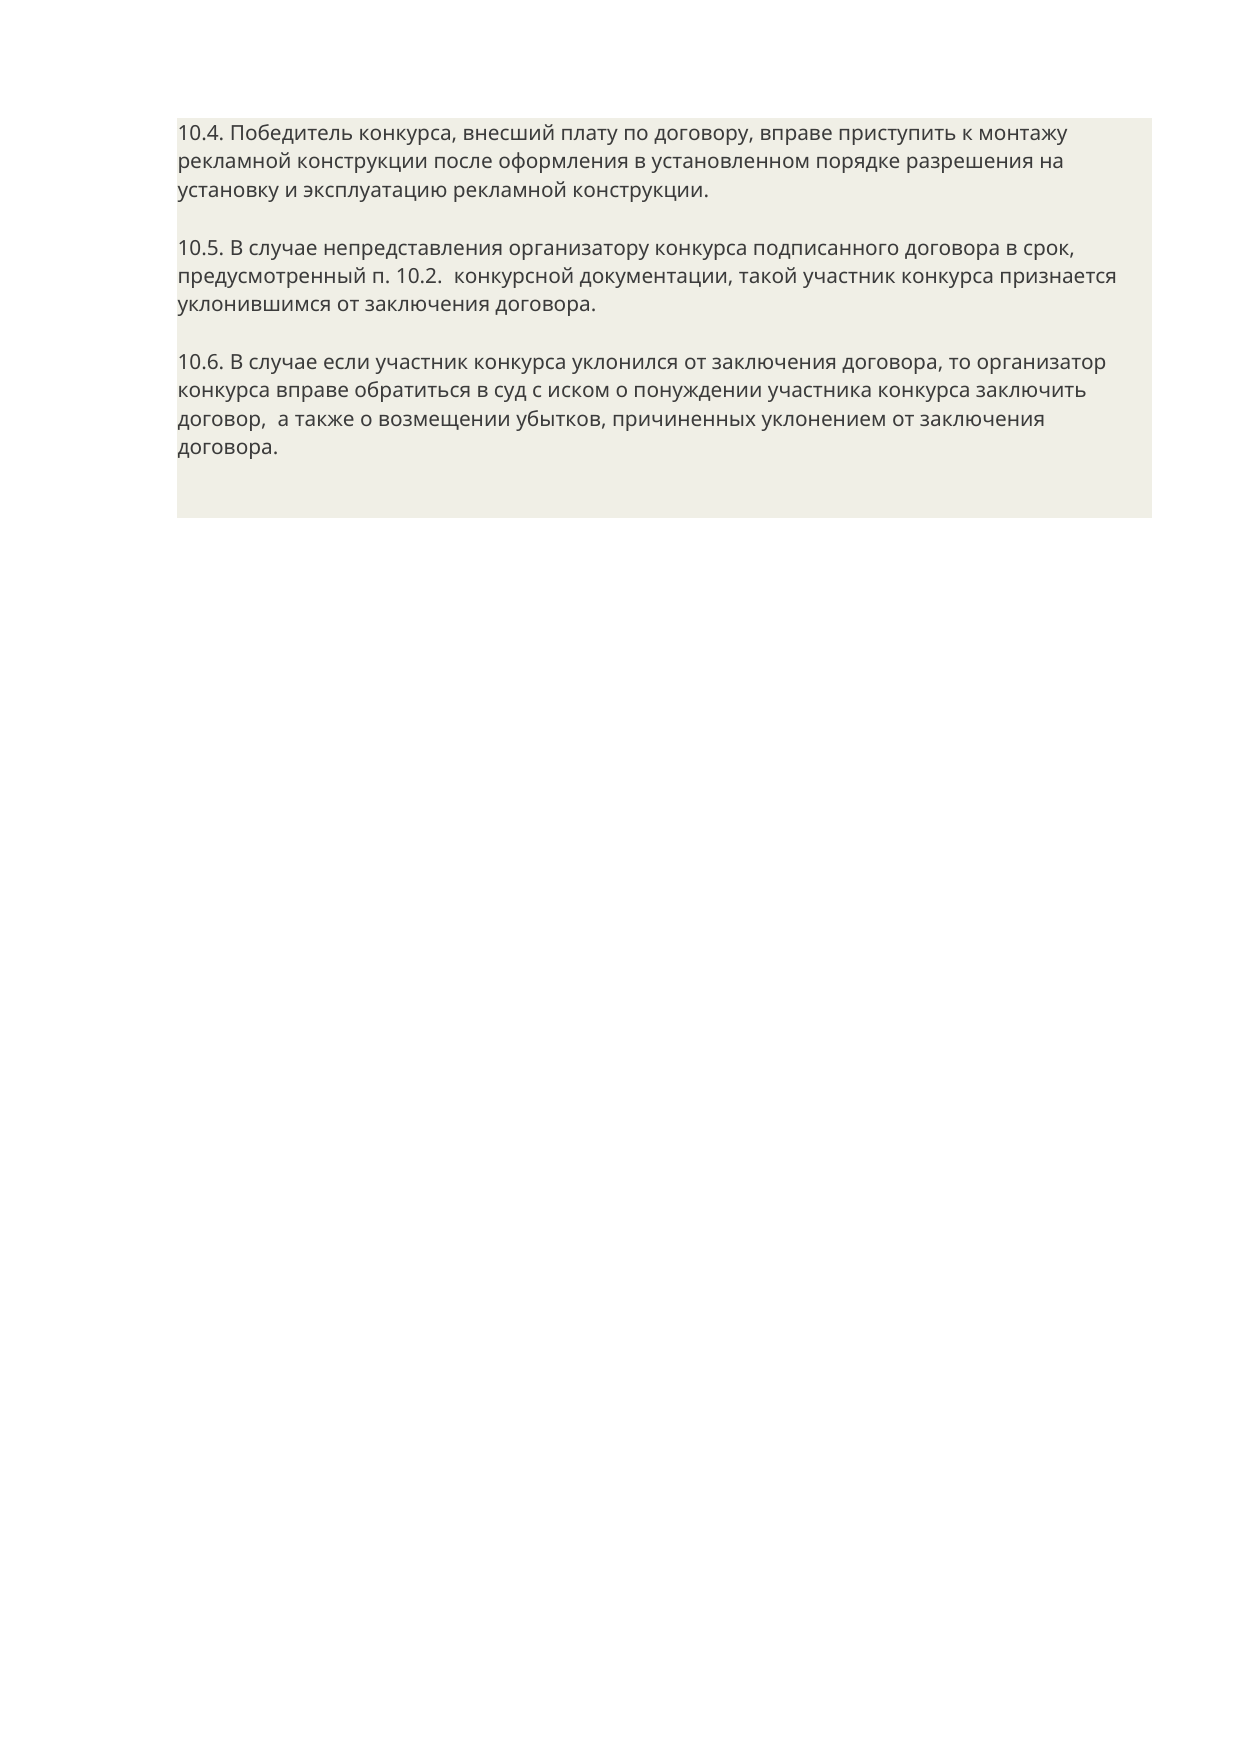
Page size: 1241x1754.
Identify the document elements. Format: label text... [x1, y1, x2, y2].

text 10.4. Победитель конкурса, внесший плату по договору, вправе приступить к монтажу рекламной конструкции после оформления в установленном порядке разрешения на установку и эксплуатацию рекламной конструкции. [177, 118, 1152, 203]
text 10.6. В случае если участник конкурса уклонился от заключения договора, то организатор конкурса вправе обратиться в суд с иском о понуждении участника конкурса заключить договор, а также о возмещении убытков, причиненных уклонением от заключения договора. [177, 347, 1152, 461]
text 10.5. В случае непредставления организатору конкурса подписанного договора в срок, предусмотренный п. 10.2. конкурсной документации, такой участник конкурса признается уклонившимся от заключения договора. [177, 233, 1152, 318]
